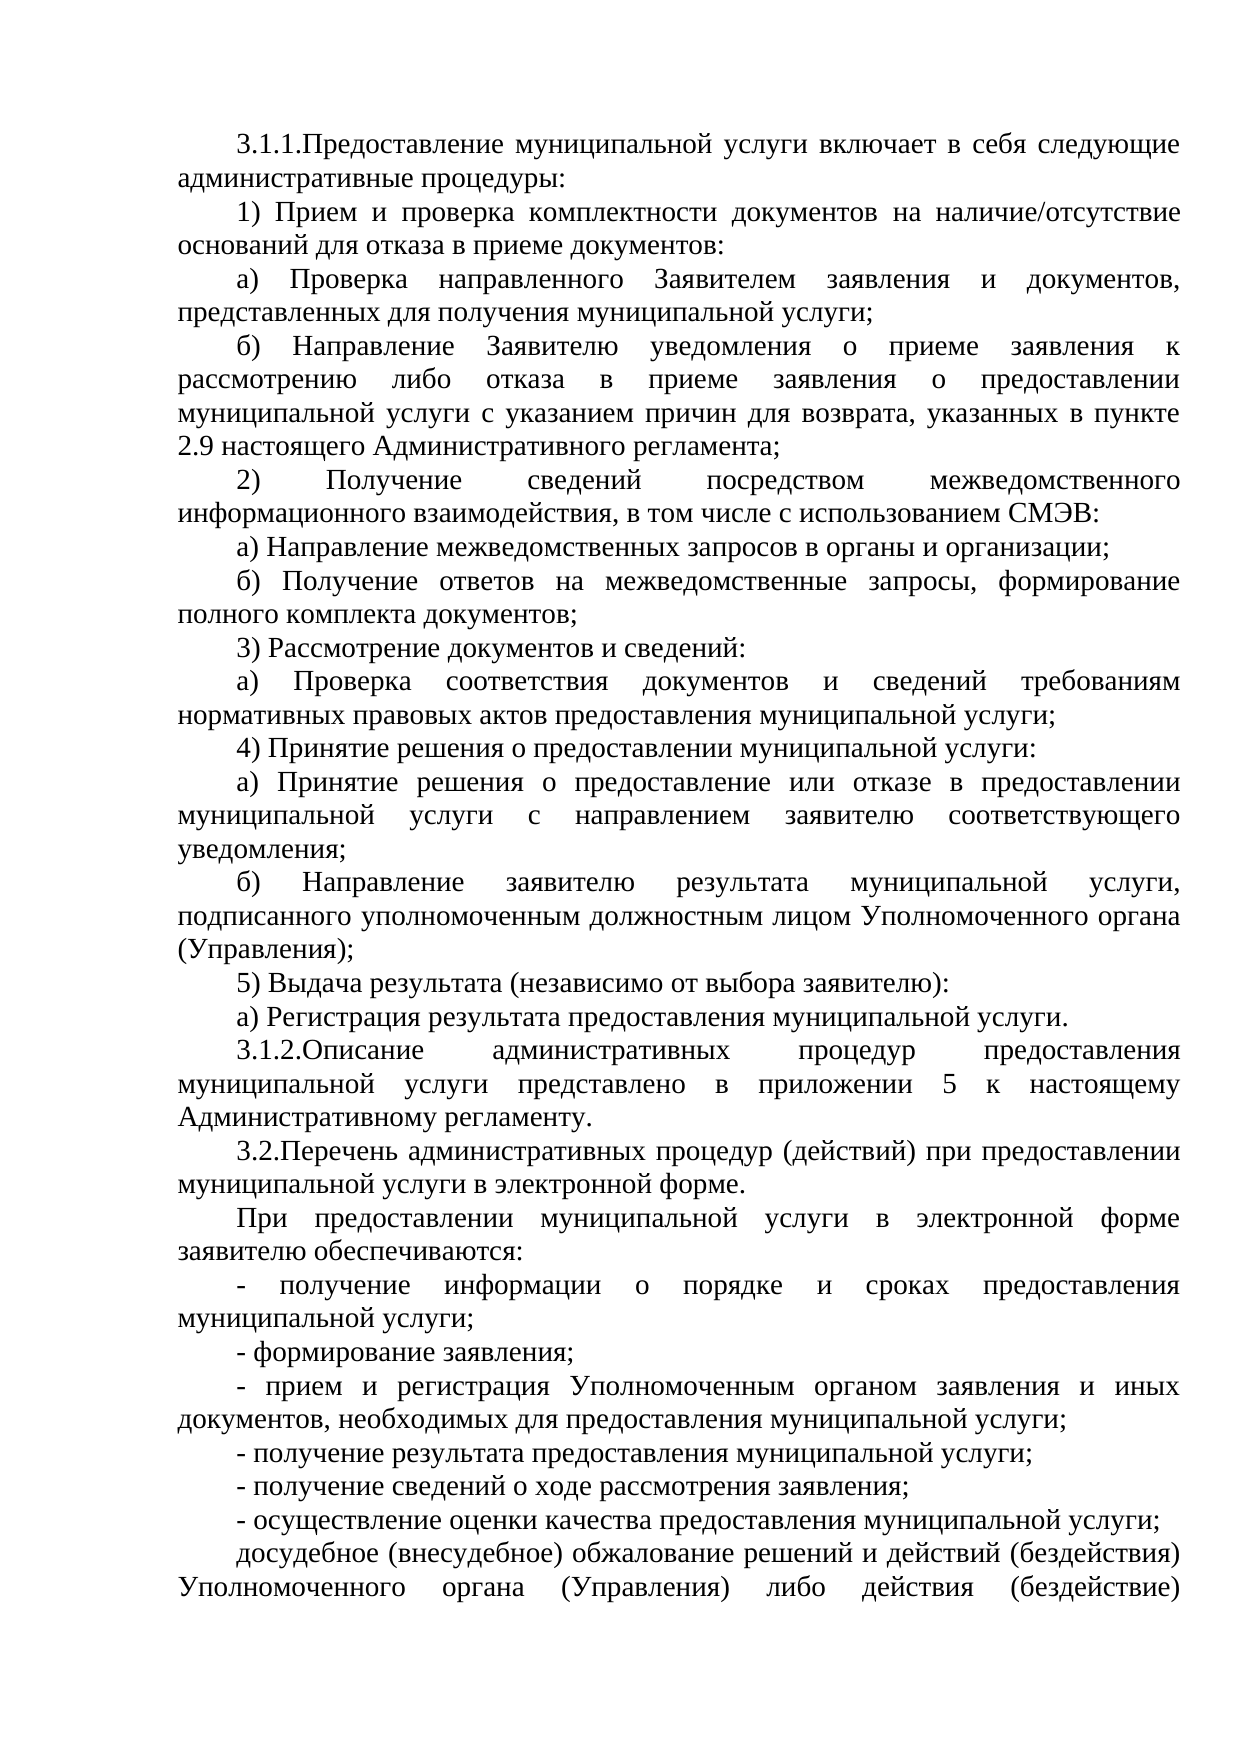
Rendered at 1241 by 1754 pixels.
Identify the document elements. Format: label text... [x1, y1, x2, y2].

text - осуществление оценки качества предоставления муниципальной услуги; [177, 1502, 1181, 1535]
text 4) Принятие решения о предоставлении муниципальной услуги: [177, 730, 1181, 764]
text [177, 1535, 1181, 1602]
text а) Регистрация результата предоставления муниципальной услуги. [177, 999, 1181, 1032]
text - формирование заявления; [177, 1334, 1181, 1368]
text 2) Получение сведений посредством межведомственного информационного взаимодействия, в том числе с использованием СМЭВ: [177, 462, 1181, 529]
text 3.1.2.Описание административных процедур предоставления муниципальной услуги представлено в приложении 5 к настоящему Административному регламенту. [177, 1032, 1181, 1133]
text 5) Выдача результата (независимо от выбора заявителю): [177, 965, 1181, 999]
text б) Направление Заявителю уведомления о приеме заявления к рассмотрению либо отказа в приеме заявления о предоставлении муниципальной услуги с указанием причин для возврата, указанных в пункте 2.9 настоящего Административного регламента; [177, 328, 1181, 462]
text а) Проверка соответствия документов и сведений требованиям нормативных правовых актов предоставления муниципальной услуги; [177, 663, 1181, 730]
text 3.1.1.Предоставление муниципальной услуги включает в себя следующие административные процедуры: [177, 127, 1181, 194]
text При предоставлении муниципальной услуги в электронной форме заявителю обеспечиваются: [177, 1200, 1181, 1267]
text 3.2.Перечень административных процедур (действий) при предоставлении муниципальной услуги в электронной форме. [177, 1133, 1181, 1200]
text - получение сведений о ходе рассмотрения заявления; [177, 1468, 1181, 1502]
text 1) Прием и проверка комплектности документов на наличие/отсутствие оснований для отказа в приеме документов: [177, 194, 1181, 261]
text а) Проверка направленного Заявителем заявления и документов, представленных для получения муниципальной услуги; [177, 261, 1181, 328]
text - получение информации о порядке и сроках предоставления муниципальной услуги; [177, 1267, 1181, 1334]
text б) Направление заявителю результата муниципальной услуги, подписанного уполномоченным должностным лицом Уполномоченного органа (Управления); [177, 864, 1181, 965]
text б) Получение ответов на межведомственные запросы, формирование полного комплекта документов; [177, 563, 1181, 630]
text - прием и регистрация Уполномоченным органом заявления и иных документов, необходимых для предоставления муниципальной услуги; [177, 1368, 1181, 1435]
text - получение результата предоставления муниципальной услуги; [177, 1435, 1181, 1468]
text а) Принятие решения о предоставление или отказе в предоставлении муниципальной услуги с направлением заявителю соответствующего уведомления; [177, 764, 1181, 864]
text а) Направление межведомственных запросов в органы и организации; [177, 529, 1181, 563]
text 3) Рассмотрение документов и сведений: [177, 630, 1181, 663]
